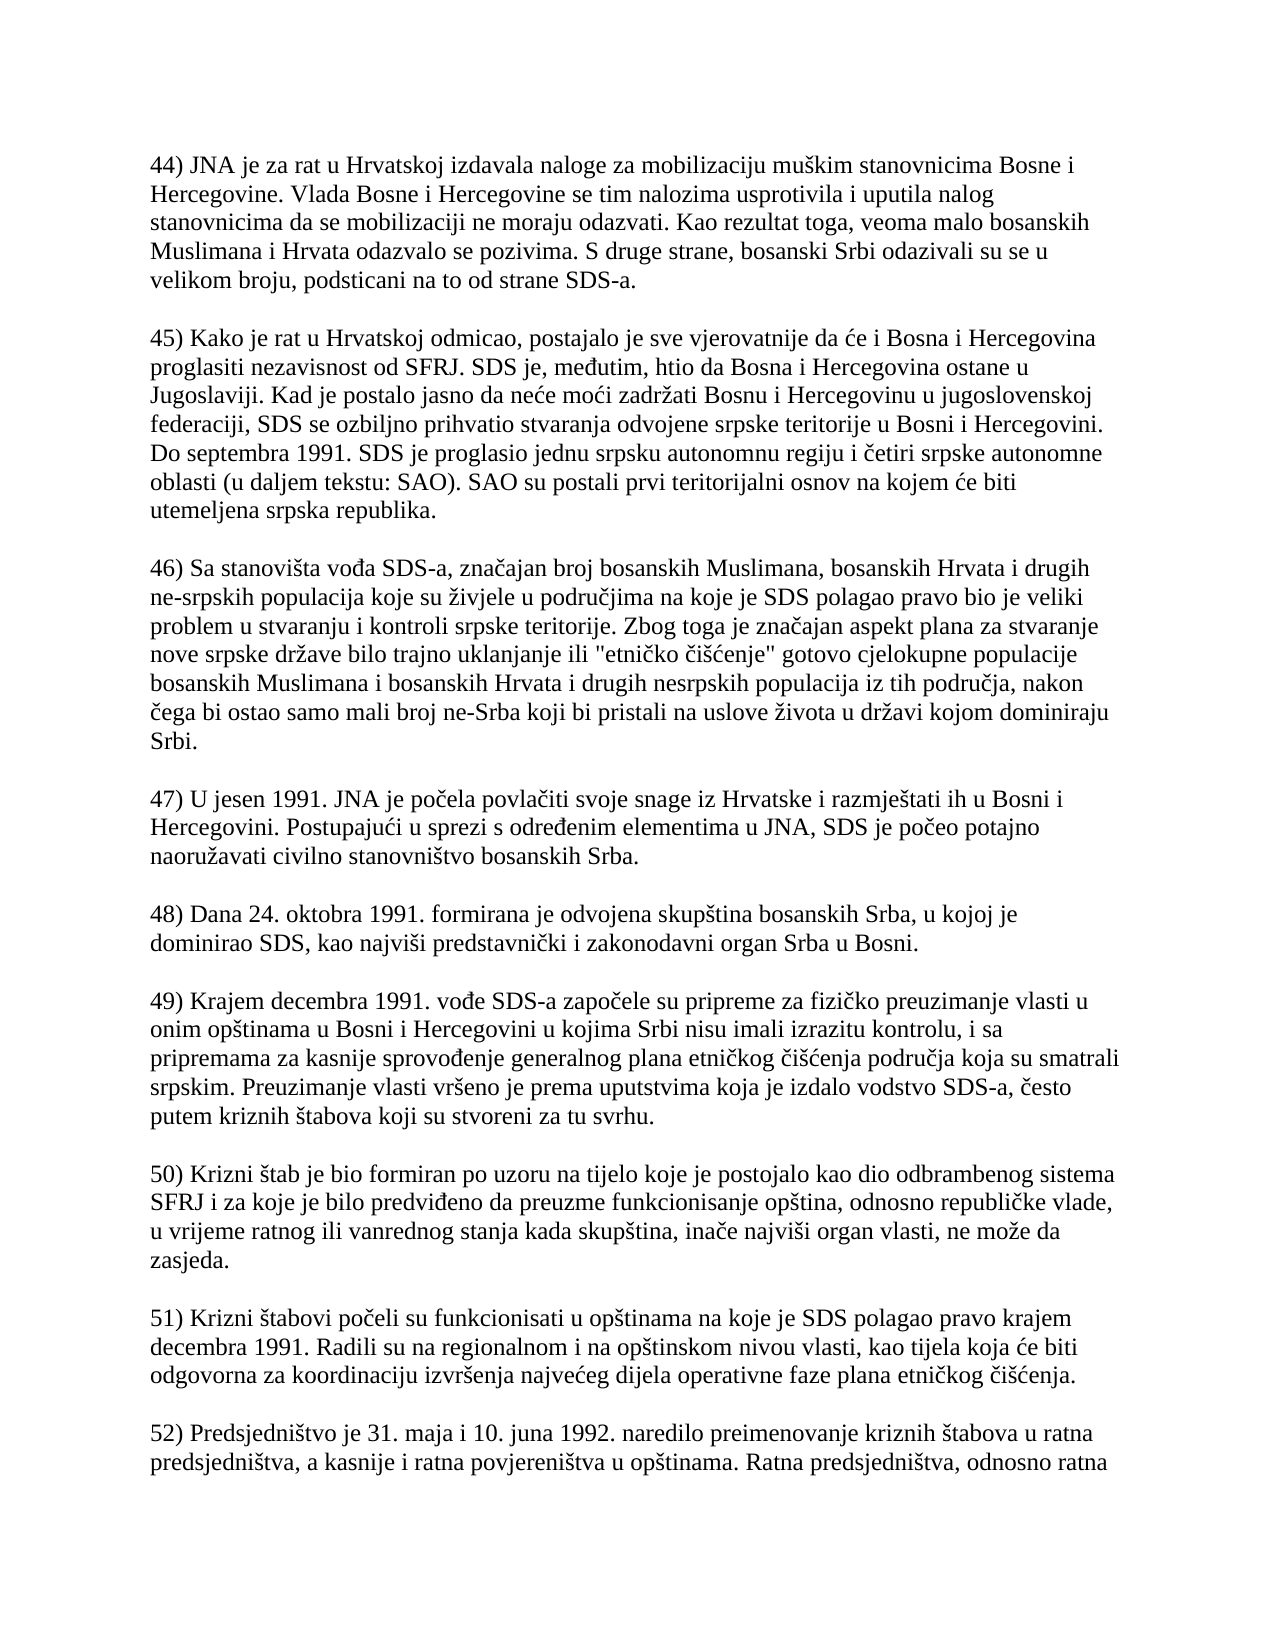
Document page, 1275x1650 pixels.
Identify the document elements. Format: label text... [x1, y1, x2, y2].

text 51) Krizni štabovi počeli su funkcionisati u opštinama na koje je SDS polagao pravo krajem decembra 1991. Radili su na regionalnom i na opštinskom nivou vlasti, kao tijela koja će biti odgovorna za koordinaciju izvršenja najvećeg dijela operativne faze plana etničkog čišćenja. [150, 1303, 1125, 1389]
text 49) Krajem decembra 1991. vođe SDS-a započele su pripreme za fizičko preuzimanje vlasti u onim opštinama u Bosni i Hercegovini u kojima Srbi nisu imali izrazitu kontrolu, i sa pripremama za kasnije sprovođenje generalnog plana etničkog čišćenja područja koja su smatrali srpskim. Preuzimanje vlasti vršeno je prema uputstvima koja je izdalo vodstvo SDS-a, često putem kriznih štabova koji su stvoreni za tu svrhu. [150, 986, 1125, 1129]
text 46) Sa stanovišta vođa SDS-a, značajan broj bosanskih Muslimana, bosanskih Hrvata i drugih ne-srpskih populacija koje su živjele u područjima na koje je SDS polagao pravo bio je veliki problem u stvaranju i kontroli srpske teritorije. Zbog toga je značajan aspekt plana za stvaranje nove srpske države bilo trajno uklanjanje ili "etničko čišćenje" gotovo cjelokupne populacije bosanskih Muslimana i bosanskih Hrvata i drugih nesrpskih populacija iz tih područja, nakon čega bi ostao samo mali broj ne-Srba koji bi pristali na uslove života u državi kojom dominiraju Srbi. [150, 553, 1125, 754]
text 44) JNA je za rat u Hrvatskoj izdavala naloge za mobilizaciju muškim stanovnicima Bosne i Hercegovine. Vlada Bosne i Hercegovine se tim nalozima usprotivila i uputila nalog stanovnicima da se mobilizaciji ne moraju odazvati. Kao rezultat toga, veoma malo bosanskih Muslimana i Hrvata odazvalo se pozivima. S druge strane, bosanski Srbi odazivali su se u velikom broju, podsticani na to od strane SDS-a. [150, 150, 1125, 294]
text 45) Kako je rat u Hrvatskoj odmicao, postajalo je sve vjerovatnije da će i Bosna i Hercegovina proglasiti nezavisnost od SFRJ. SDS je, međutim, htio da Bosna i Hercegovina ostane u Jugoslaviji. Kad je postalo jasno da neće moći zadržati Bosnu i Hercegovinu u jugoslovenskoj federaciji, SDS se ozbiljno prihvatio stvaranja odvojene srpske teritorije u Bosni i Hercegovini. Do septembra 1991. SDS je proglasio jednu srpsku autonomnu regiju i četiri srpske autonomne oblasti (u daljem tekstu: SAO). SAO su postali prvi teritorijalni osnov na kojem će biti utemeljena srpska republika. [150, 323, 1125, 524]
text 47) U jesen 1991. JNA je počela povlačiti svoje snage iz Hrvatske i razmještati ih u Bosni i Hercegovini. Postupajući u sprezi s određenim elementima u JNA, SDS je počeo potajno naoružavati civilno stanovništvo bosanskih Srba. [150, 784, 1125, 870]
text 48) Dana 24. oktobra 1991. formirana je odvojena skupština bosanskih Srba, u kojoj je dominirao SDS, kao najviši predstavnički i zakonodavni organ Srba u Bosni. [150, 899, 1125, 957]
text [150, 1418, 1125, 1476]
text 50) Krizni štab je bio formiran po uzoru na tijelo koje je postojalo kao dio odbrambenog sistema SFRJ i za koje je bilo predviđeno da preuzme funkcionisanje opština, odnosno republičke vlade, u vrijeme ratnog ili vanrednog stanja kada skupština, inače najviši organ vlasti, ne može da zasjeda. [150, 1159, 1125, 1274]
